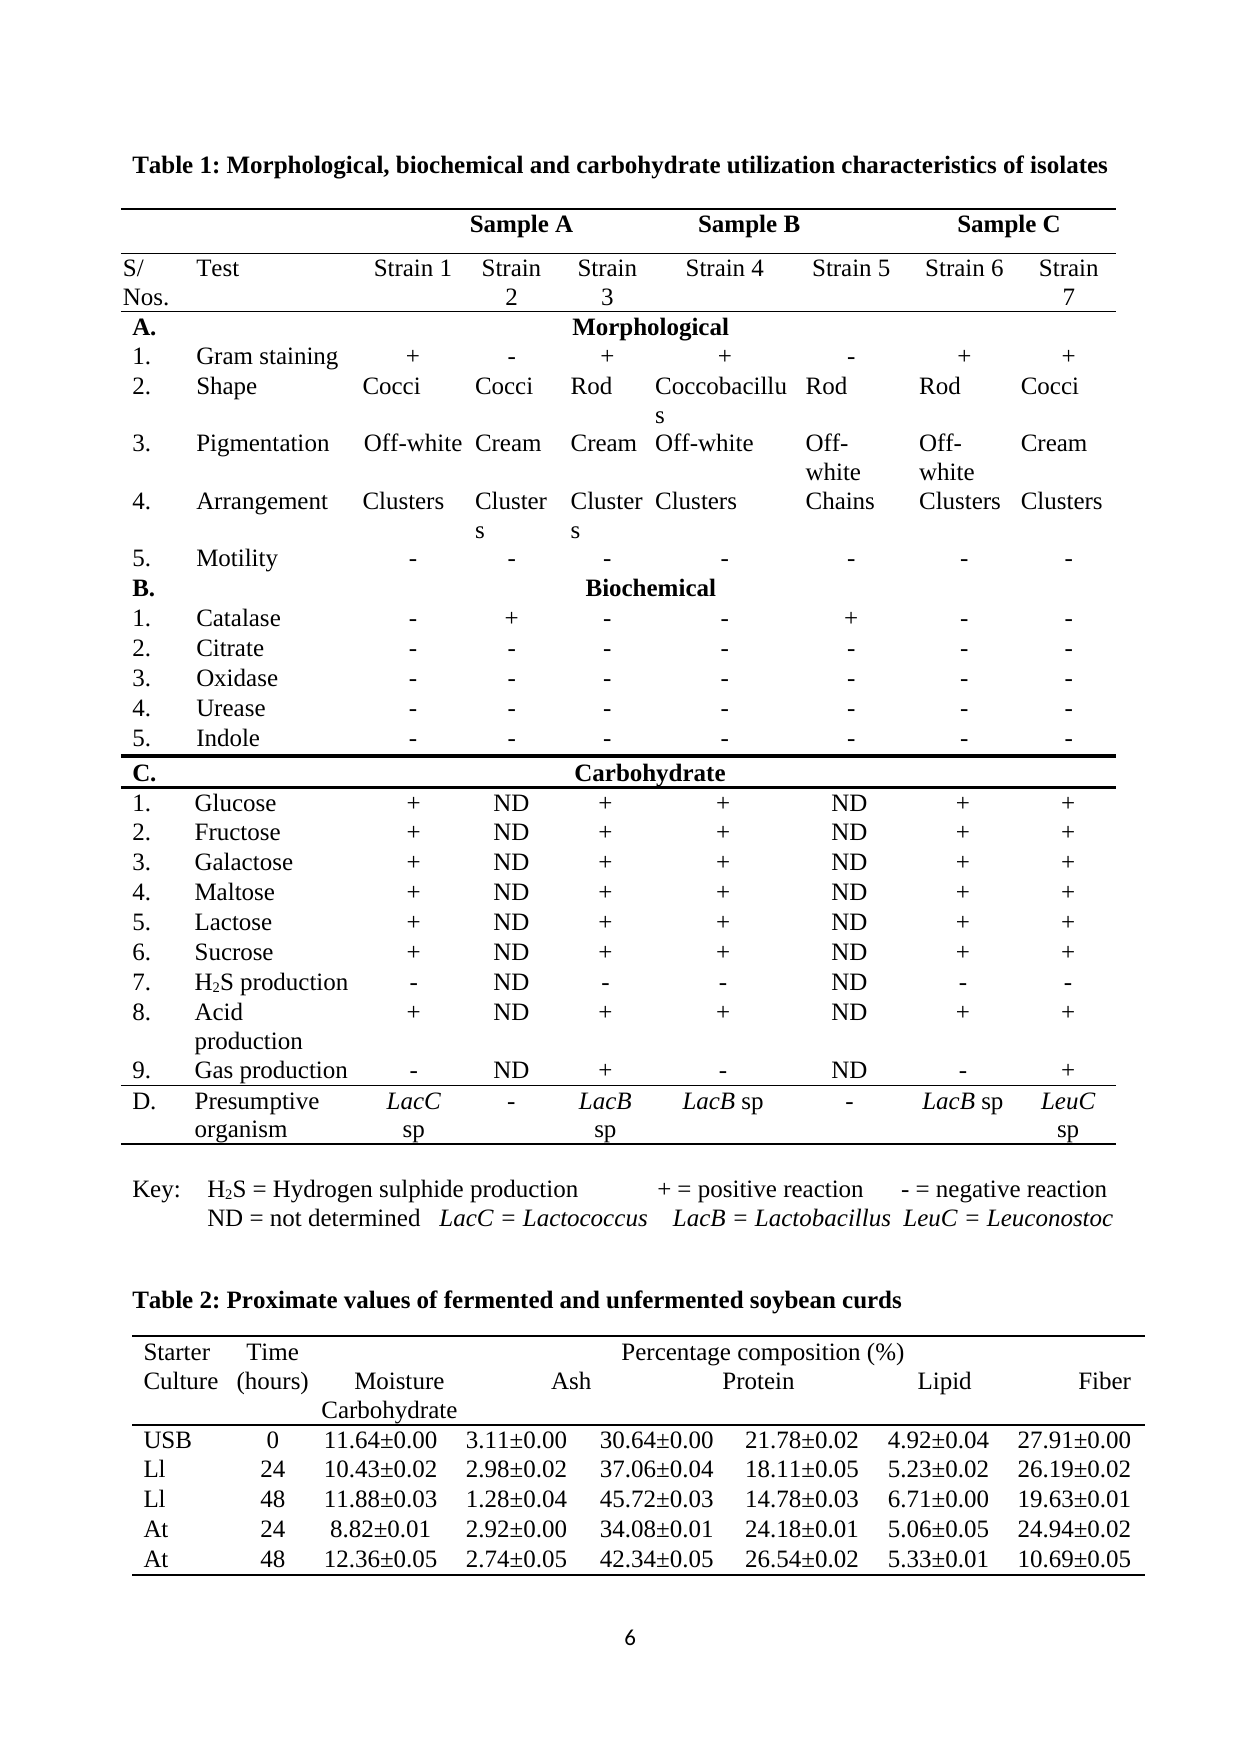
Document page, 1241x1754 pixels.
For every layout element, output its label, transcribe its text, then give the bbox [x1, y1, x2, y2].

table_cell Pigmentation [185, 429, 362, 486]
table_cell Clusters [908, 486, 1021, 543]
text ND = not determined LacC = Lactococcus LacB = Lactobacillus LeuC = Leuconostoc [132, 1203, 1128, 1232]
table_cell - [362, 967, 465, 997]
table_cell + [653, 847, 792, 877]
table_cell Cocci [1021, 371, 1116, 428]
table_cell At [132, 1514, 235, 1544]
table_cell Shape [185, 371, 362, 428]
table_cell + [557, 877, 653, 907]
table_cell - [655, 694, 794, 723]
table_cell ND [793, 789, 906, 817]
table_cell 1. [121, 604, 185, 633]
table_cell 24.18±0.01 [731, 1514, 873, 1544]
table_cell + [362, 937, 465, 967]
table_cell Strain 1 [362, 254, 463, 311]
table_cell + [906, 789, 1019, 817]
table_cell 1. [121, 789, 183, 817]
table_cell 24 [235, 1514, 310, 1544]
table_cell ND [465, 907, 557, 937]
table_cell - [464, 341, 559, 371]
table_cell Ll [132, 1454, 235, 1484]
table_cell A. [121, 312, 185, 341]
table_cell + [362, 877, 465, 907]
table_cell Coccobacillus [655, 371, 794, 428]
table_cell 48 [235, 1544, 310, 1574]
table_cell - [655, 544, 794, 573]
table_cell Glucose [183, 789, 362, 817]
table_cell B. [121, 574, 185, 603]
table_cell Urease [185, 694, 362, 723]
table_cell 7. [121, 967, 183, 997]
table_cell Cream [464, 429, 559, 486]
table_header Carbohydrate [183, 758, 1116, 786]
table_cell - [559, 694, 655, 723]
table_cell Clusters [655, 486, 794, 543]
table_cell + [1019, 877, 1116, 907]
table_cell 8.82±0.01 [310, 1514, 451, 1544]
table_cell Fructose [183, 817, 362, 847]
table_cell 0 [235, 1426, 310, 1454]
table_cell + [906, 997, 1019, 1055]
table_cell ND [793, 997, 906, 1055]
table_cell LacB sp [653, 1086, 792, 1143]
table_cell + [557, 789, 653, 817]
table_cell 5.06±0.05 [873, 1514, 1004, 1544]
table_cell + [653, 907, 792, 937]
table_cell Clusters [362, 486, 463, 543]
table_cell ND [793, 847, 906, 877]
table_cell Strain 5 [794, 254, 908, 311]
table_cell 5. [121, 724, 185, 753]
table_cell 5. [121, 544, 185, 573]
table_cell - [1021, 544, 1116, 573]
table_cell - [794, 664, 908, 693]
table_cell ND [465, 967, 557, 997]
table_cell - [1021, 724, 1116, 753]
table_cell Biochemical [185, 574, 1116, 603]
table_cell - [908, 694, 1021, 723]
table_cell - [559, 724, 655, 753]
table_cell ND [465, 877, 557, 907]
table_cell + [794, 604, 908, 633]
table_cell 24.94±0.02 [1004, 1514, 1144, 1544]
table_header Time (hours) [235, 1337, 310, 1423]
table_cell + [653, 817, 792, 847]
table_cell 11.64±0.00 [310, 1426, 451, 1454]
table_cell + [557, 937, 653, 967]
table_cell - [655, 664, 794, 693]
table_cell - [908, 724, 1021, 753]
table_cell - [559, 634, 655, 663]
table_cell + [557, 847, 653, 877]
table_cell Morphological [185, 312, 1116, 341]
table_cell + [362, 341, 463, 371]
table_cell Strain 3 [559, 254, 655, 311]
table_cell - [1021, 694, 1116, 723]
table_cell Lactose [183, 907, 362, 937]
table_cell 48 [235, 1484, 310, 1514]
table_cell ND [793, 1055, 906, 1085]
table_cell 1. [121, 341, 185, 371]
table_cell D. [121, 1086, 183, 1143]
table_cell 3.11±0.00 [451, 1426, 582, 1454]
table_cell 2. [121, 634, 185, 663]
table_cell Gas production [183, 1055, 362, 1085]
table_cell + [655, 341, 794, 371]
table_cell - [559, 664, 655, 693]
table_cell ND [793, 817, 906, 847]
table_cell Arrangement [185, 486, 362, 543]
table_cell Off-white [908, 429, 1021, 486]
table_cell - [908, 664, 1021, 693]
table_cell - [465, 1086, 557, 1143]
table_cell ND [465, 847, 557, 877]
table_cell Motility [185, 544, 362, 573]
table_cell Citrate [185, 634, 362, 663]
table_cell - [362, 724, 463, 753]
table_cell - [655, 604, 794, 633]
table_cell - [906, 967, 1019, 997]
table_cell + [1019, 817, 1116, 847]
table_cell + [653, 937, 792, 967]
table_cell - [653, 967, 792, 997]
table_cell Cream [559, 429, 655, 486]
table_cell 37.06±0.04 [582, 1454, 731, 1484]
table_header Sample A Sample B Sample C [121, 210, 1116, 252]
table_cell 4. [121, 486, 185, 543]
table_cell + [906, 817, 1019, 847]
table_cell - [1021, 664, 1116, 693]
table_cell Cocci [464, 371, 559, 428]
table_cell 26.54±0.02 [731, 1544, 873, 1574]
table_cell 10.43±0.02 [310, 1454, 451, 1484]
table_cell 12.36±0.05 [310, 1544, 451, 1574]
table_cell ND [465, 997, 557, 1055]
table_cell Clusters [1021, 486, 1116, 543]
table_cell ND [465, 789, 557, 817]
table_cell Cream [1021, 429, 1116, 486]
table_cell - [655, 634, 794, 663]
table_cell 11.88±0.03 [310, 1484, 451, 1514]
table_cell - [464, 724, 559, 753]
table_cell Sucrose [183, 937, 362, 967]
table_cell 1.28±0.04 [451, 1484, 582, 1514]
table_cell + [1019, 1055, 1116, 1085]
table_cell + [362, 789, 465, 817]
table_cell + [1019, 937, 1116, 967]
table_cell 34.08±0.01 [582, 1514, 731, 1544]
table_cell - [559, 604, 655, 633]
text Table 1: Morphological, biochemical and carbohydrate utilization characteristics of isolates [132, 150, 1173, 179]
table_cell 4.92±0.04 [873, 1426, 1004, 1454]
table_cell + [653, 997, 792, 1055]
table_cell 2.74±0.05 [451, 1544, 582, 1574]
table_cell LeuC sp [1019, 1086, 1116, 1143]
table_cell At [132, 1544, 235, 1574]
table_cell 2. [121, 817, 183, 847]
table_cell Clusters [464, 486, 559, 543]
table_cell - [1021, 634, 1116, 663]
table_cell 19.63±0.01 [1004, 1484, 1144, 1514]
table_cell + [908, 341, 1021, 371]
table_cell LacC sp [362, 1086, 465, 1143]
table_cell 3. [121, 429, 185, 486]
table_cell 30.64±0.00 [582, 1426, 731, 1454]
table_cell + [362, 997, 465, 1055]
table_cell Off-white [362, 429, 463, 486]
table_cell ND [793, 907, 906, 937]
table_cell 5.23±0.02 [873, 1454, 1004, 1484]
table_cell + [557, 1055, 653, 1085]
table_cell + [653, 789, 792, 817]
table_cell 9. [121, 1055, 183, 1085]
table_cell Presumptive organism [183, 1086, 362, 1143]
table_cell + [906, 877, 1019, 907]
table_cell 5.33±0.01 [873, 1544, 1004, 1574]
table_cell - [794, 724, 908, 753]
table_cell Rod [908, 371, 1021, 428]
table_cell - [793, 1086, 906, 1143]
table_cell - [362, 634, 463, 663]
table_cell - [794, 544, 908, 573]
table_cell 42.34±0.05 [582, 1544, 731, 1574]
table_cell + [1019, 997, 1116, 1055]
table_cell Indole [185, 724, 362, 753]
table_cell 18.11±0.05 [731, 1454, 873, 1484]
text Table 2: Proximate values of fermented and unfermented soybean curds [132, 1286, 1128, 1314]
table_cell 24 [235, 1454, 310, 1484]
table_cell - [794, 341, 908, 371]
table_cell - [464, 634, 559, 663]
table_cell + [559, 341, 655, 371]
table_cell 2.92±0.00 [451, 1514, 582, 1544]
table_cell S/Nos. [121, 254, 185, 311]
table_cell 4. [121, 694, 185, 723]
table_cell LacB sp [557, 1086, 653, 1143]
table_cell + [362, 817, 465, 847]
table_cell ND [465, 937, 557, 967]
table_cell - [362, 604, 463, 633]
table_cell ND [465, 817, 557, 847]
table_cell 3. [121, 664, 185, 693]
table_cell 27.91±0.00 [1004, 1426, 1144, 1454]
table_cell - [557, 967, 653, 997]
table_cell 2. [121, 371, 185, 428]
table_cell 21.78±0.02 [731, 1426, 873, 1454]
table_cell Cocci [362, 371, 463, 428]
table_cell Strain 7 [1021, 254, 1116, 311]
table_cell 3. [121, 847, 183, 877]
table_cell + [464, 604, 559, 633]
table_cell 45.72±0.03 [582, 1484, 731, 1514]
text Key: H2S = Hydrogen sulphide production + = positive reaction - = negative reaction [132, 1174, 1128, 1203]
table_cell - [653, 1055, 792, 1085]
table_cell 14.78±0.03 [731, 1484, 873, 1514]
table_cell - [1021, 604, 1116, 633]
table_cell + [557, 907, 653, 937]
table_cell Oxidase [185, 664, 362, 693]
table_cell Rod [794, 371, 908, 428]
table_cell ND [793, 967, 906, 997]
table_cell - [908, 634, 1021, 663]
table_cell Gram staining [185, 341, 362, 371]
table_header C. [121, 758, 183, 786]
table_header Starter Culture [132, 1337, 235, 1423]
table_cell ND [465, 1055, 557, 1085]
table_cell USB [132, 1426, 235, 1454]
table_cell - [908, 544, 1021, 573]
table_cell - [794, 694, 908, 723]
table_cell + [557, 817, 653, 847]
table_cell Off-white [794, 429, 908, 486]
table_cell - [906, 1055, 1019, 1085]
table_cell - [362, 1055, 465, 1085]
table_cell Off-white [655, 429, 794, 486]
table_cell Clusters [559, 486, 655, 543]
table_cell - [1019, 967, 1116, 997]
table_cell + [906, 937, 1019, 967]
table_cell + [906, 847, 1019, 877]
table_cell - [655, 724, 794, 753]
table_cell + [653, 877, 792, 907]
table_cell 6.71±0.00 [873, 1484, 1004, 1514]
table_cell Galactose [183, 847, 362, 877]
table_cell 5. [121, 907, 183, 937]
table_cell + [906, 907, 1019, 937]
table_cell + [362, 907, 465, 937]
table_cell + [362, 847, 465, 877]
table_cell - [559, 544, 655, 573]
table_cell LacB sp [906, 1086, 1019, 1143]
table_cell - [464, 664, 559, 693]
table_cell - [362, 694, 463, 723]
table_cell 4. [121, 877, 183, 907]
table_cell Maltose [183, 877, 362, 907]
table_cell + [557, 997, 653, 1055]
table_cell 6. [121, 937, 183, 967]
table_cell - [464, 694, 559, 723]
table_cell Acid production [183, 997, 362, 1055]
table_header Percentage composition (%) Moisture Ash Protein Lipid Fiber Carbohydrate [310, 1337, 1144, 1423]
table_cell - [464, 544, 559, 573]
table_cell Ll [132, 1484, 235, 1514]
table_cell Rod [559, 371, 655, 428]
table_cell - [794, 634, 908, 663]
table_cell 2.98±0.02 [451, 1454, 582, 1484]
table_cell Strain 2 [464, 254, 559, 311]
table_cell ND [793, 877, 906, 907]
table_cell 10.69±0.05 [1004, 1544, 1144, 1574]
table_cell Strain 6 [908, 254, 1021, 311]
table_cell Test [185, 254, 362, 311]
table_cell + [1019, 847, 1116, 877]
table_cell - [362, 544, 463, 573]
table_cell 26.19±0.02 [1004, 1454, 1144, 1484]
table_cell + [1019, 907, 1116, 937]
table_cell Strain 4 [655, 254, 794, 311]
table_cell - [362, 664, 463, 693]
table_cell + [1019, 789, 1116, 817]
table_cell 8. [121, 997, 183, 1055]
table_cell H2S production [183, 967, 362, 997]
table_cell Chains [794, 486, 908, 543]
table_cell + [1021, 341, 1116, 371]
table_cell ND [793, 937, 906, 967]
table_cell Catalase [185, 604, 362, 633]
table_cell - [908, 604, 1021, 633]
